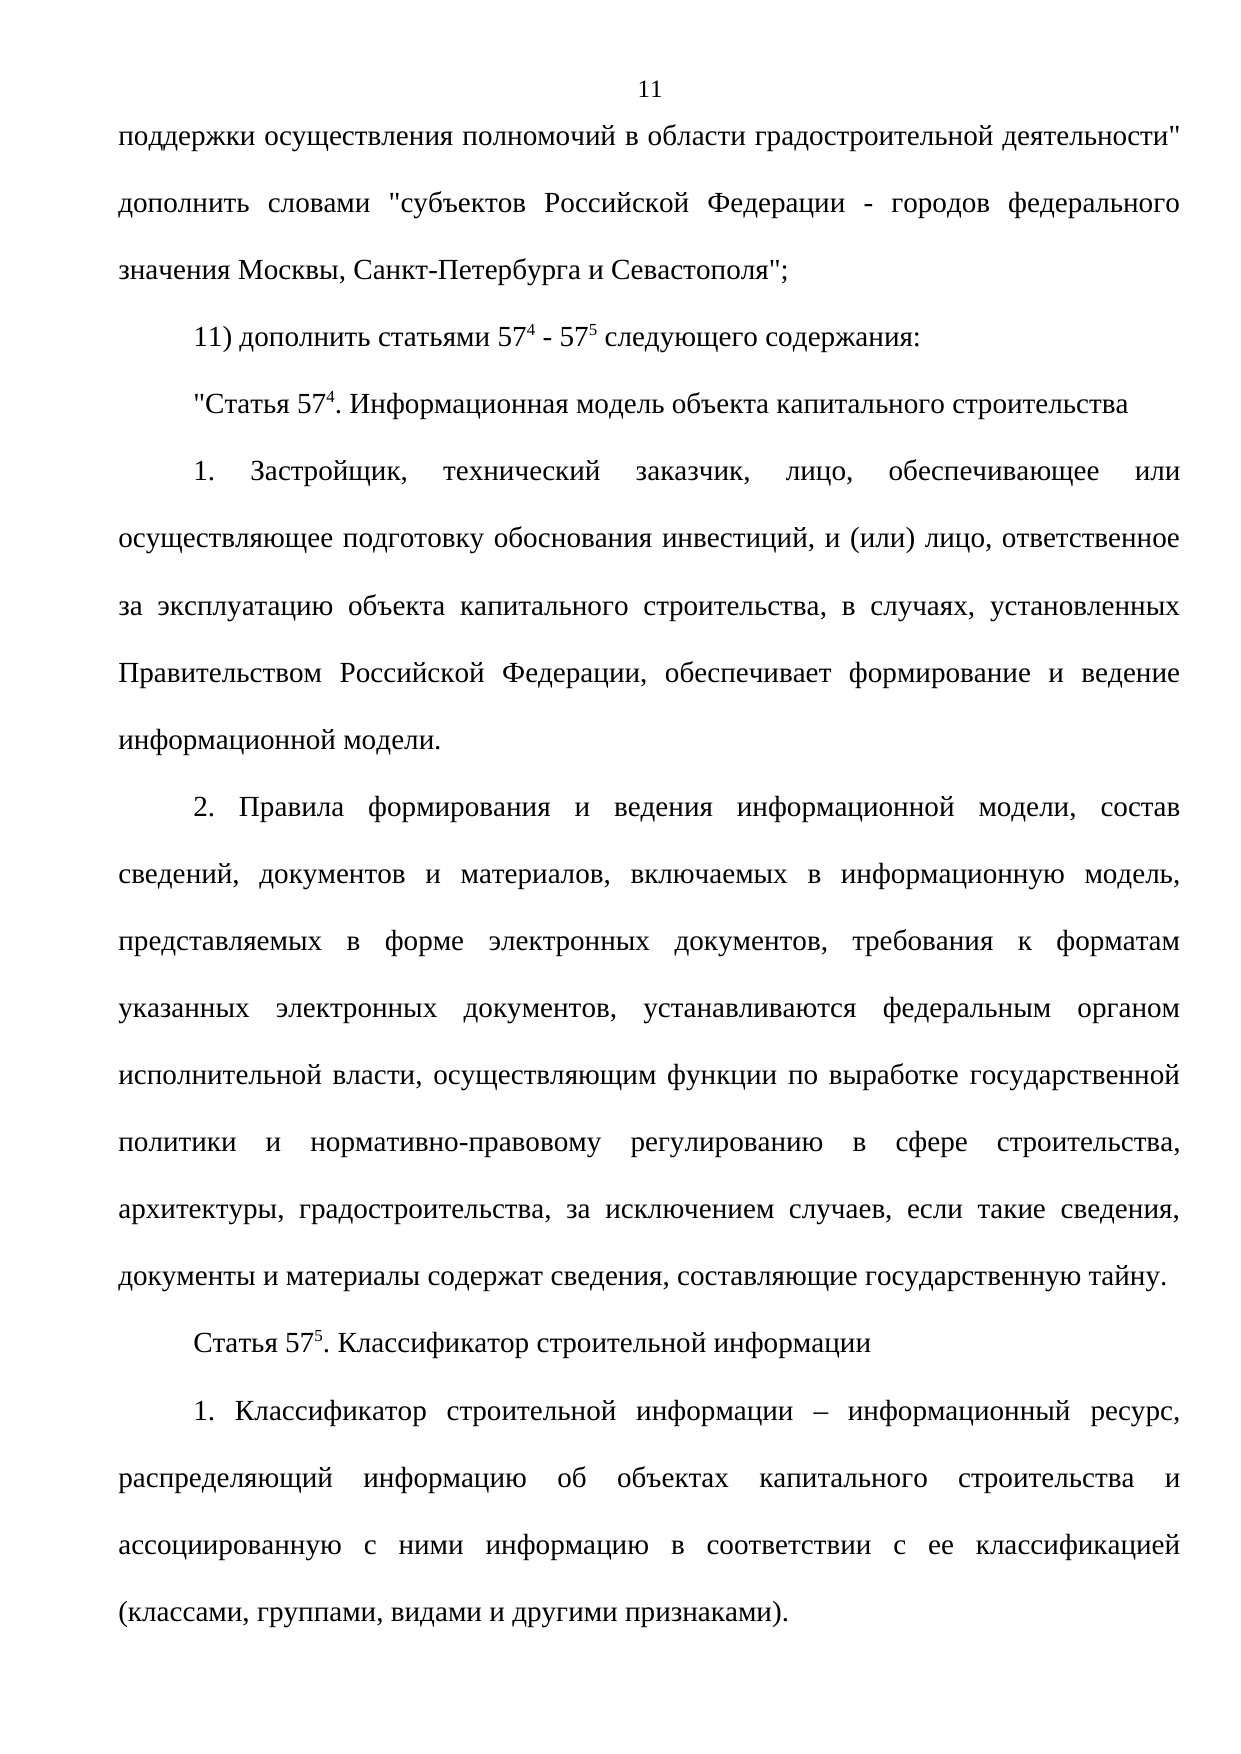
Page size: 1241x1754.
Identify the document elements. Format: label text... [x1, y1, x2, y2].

text 11) дополнить статьями 574 - 575 следующего содержания: [118, 319, 1181, 353]
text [118, 118, 1181, 286]
text Статья 575. Классификатор строительной информации [118, 1326, 1181, 1359]
text 2. Правила формирования и ведения информационной модели, состав сведений, документов и материалов, включаемых в информационную модель, представляемых в форме электронных документов, требования к форматам указанных электронных документов, устанавливаются федеральным органом исполнительной власти, осуществляющим функции по выработке государственной политики и нормативно-правовому регулированию в сфере строительства, архитектуры, градостроительства, за исключением случаев, если такие сведения, документы и материалы содержат сведения, составляющие государственную тайну. [118, 789, 1181, 1292]
text 1. Застройщик, технический заказчик, лицо, обеспечивающее или осуществляющее подготовку обоснования инвестиций, и (или) лицо, ответственное за эксплуатацию объекта капитального строительства, в случаях, установленных Правительством Российской Федерации, обеспечивает формирование и ведение информационной модели. [118, 453, 1181, 755]
text "Статья 574. Информационная модель объекта капитального строительства [118, 386, 1181, 420]
text 1. Классификатор строительной информации – информационный ресурс, распределяющий информацию об объектах капитального строительства и ассоциированную с ними информацию в соответствии с ее классификацией (классами, группами, видами и другими признаками). [118, 1393, 1181, 1627]
